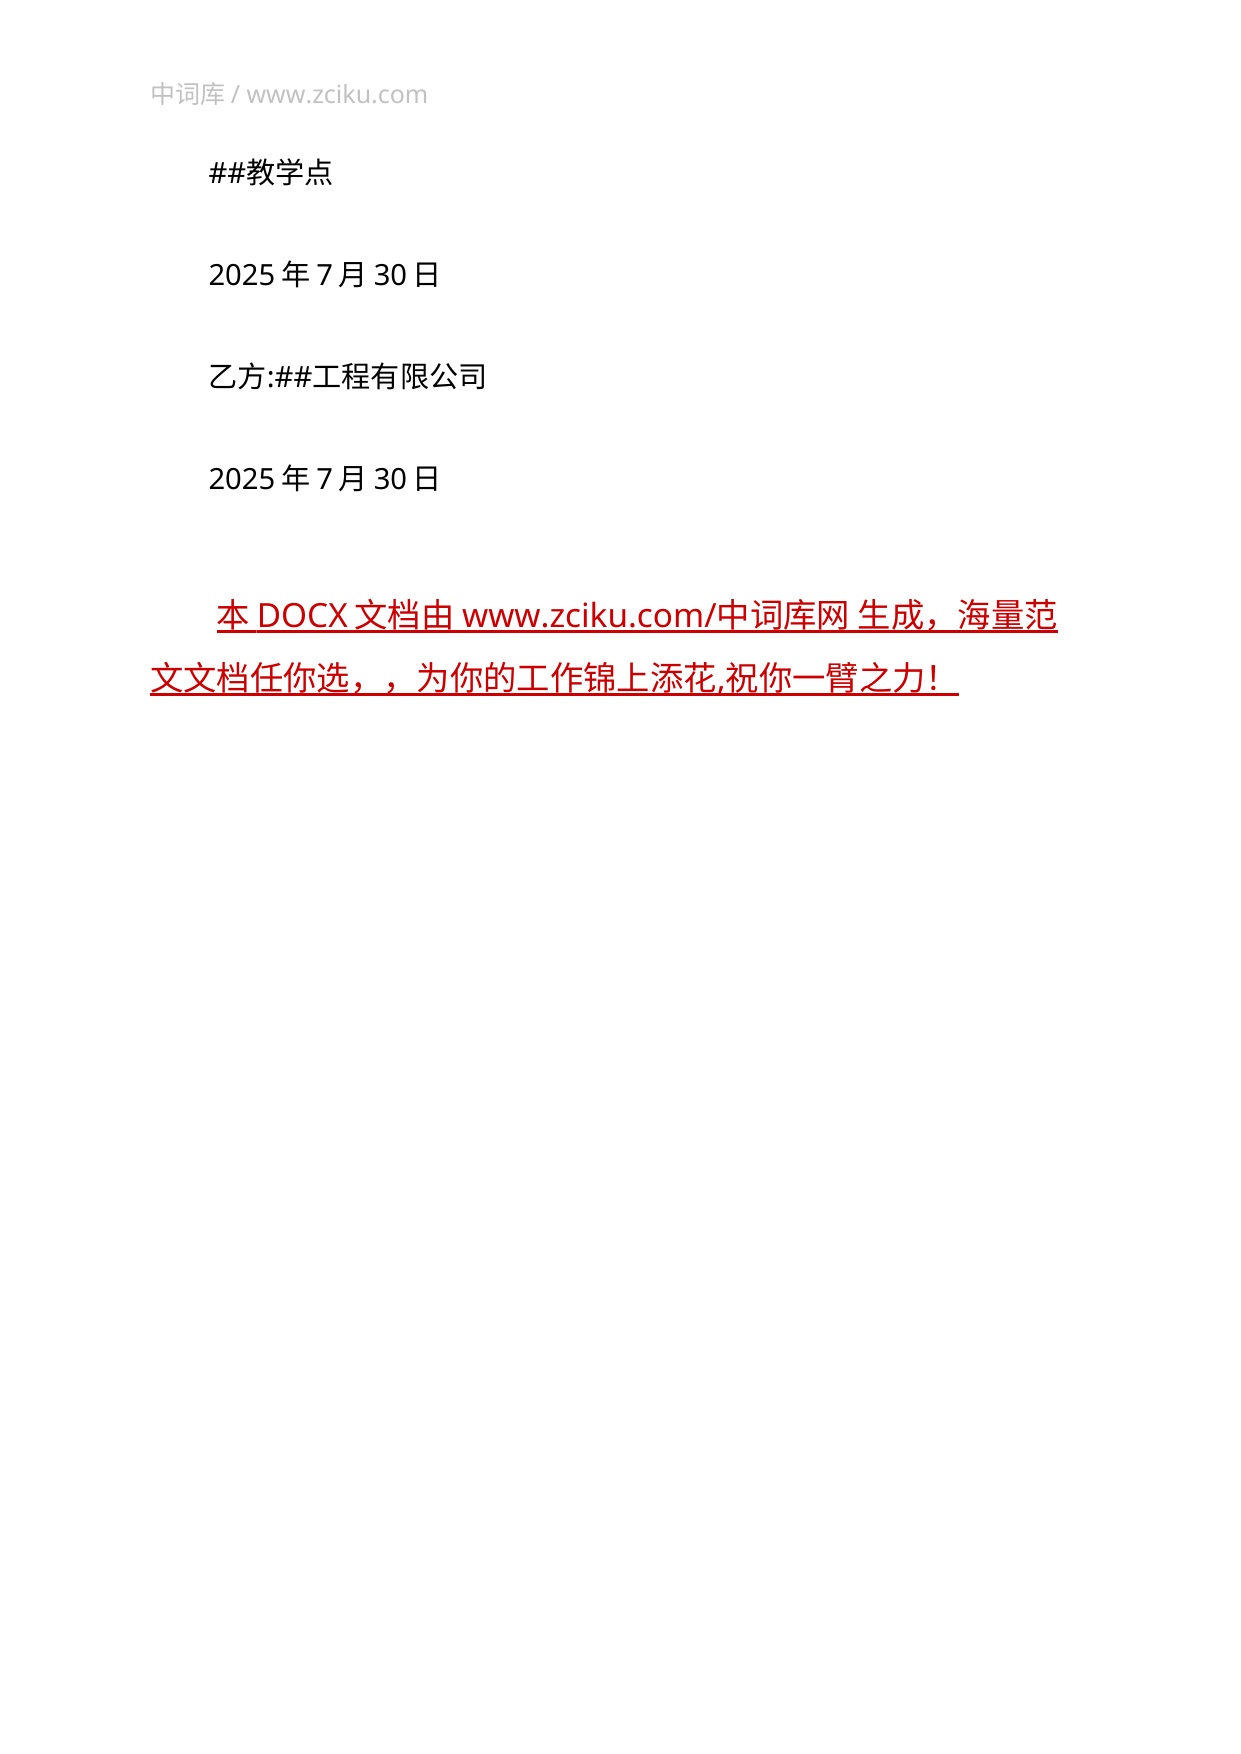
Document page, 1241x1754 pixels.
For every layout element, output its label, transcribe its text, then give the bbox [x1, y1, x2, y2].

text ##教学点 [150, 150, 1090, 192]
text 乙方:##工程有限公司 [150, 354, 1090, 396]
text 2025年7月30日 [150, 252, 1090, 294]
text 2025年7月30日 [150, 456, 1090, 498]
text 本DOCX文档由 www.zciku.com/中词库网 生成，海量范文文档任你选，，为你的工作锦上添花,祝你一臂之力！ [150, 589, 1090, 700]
